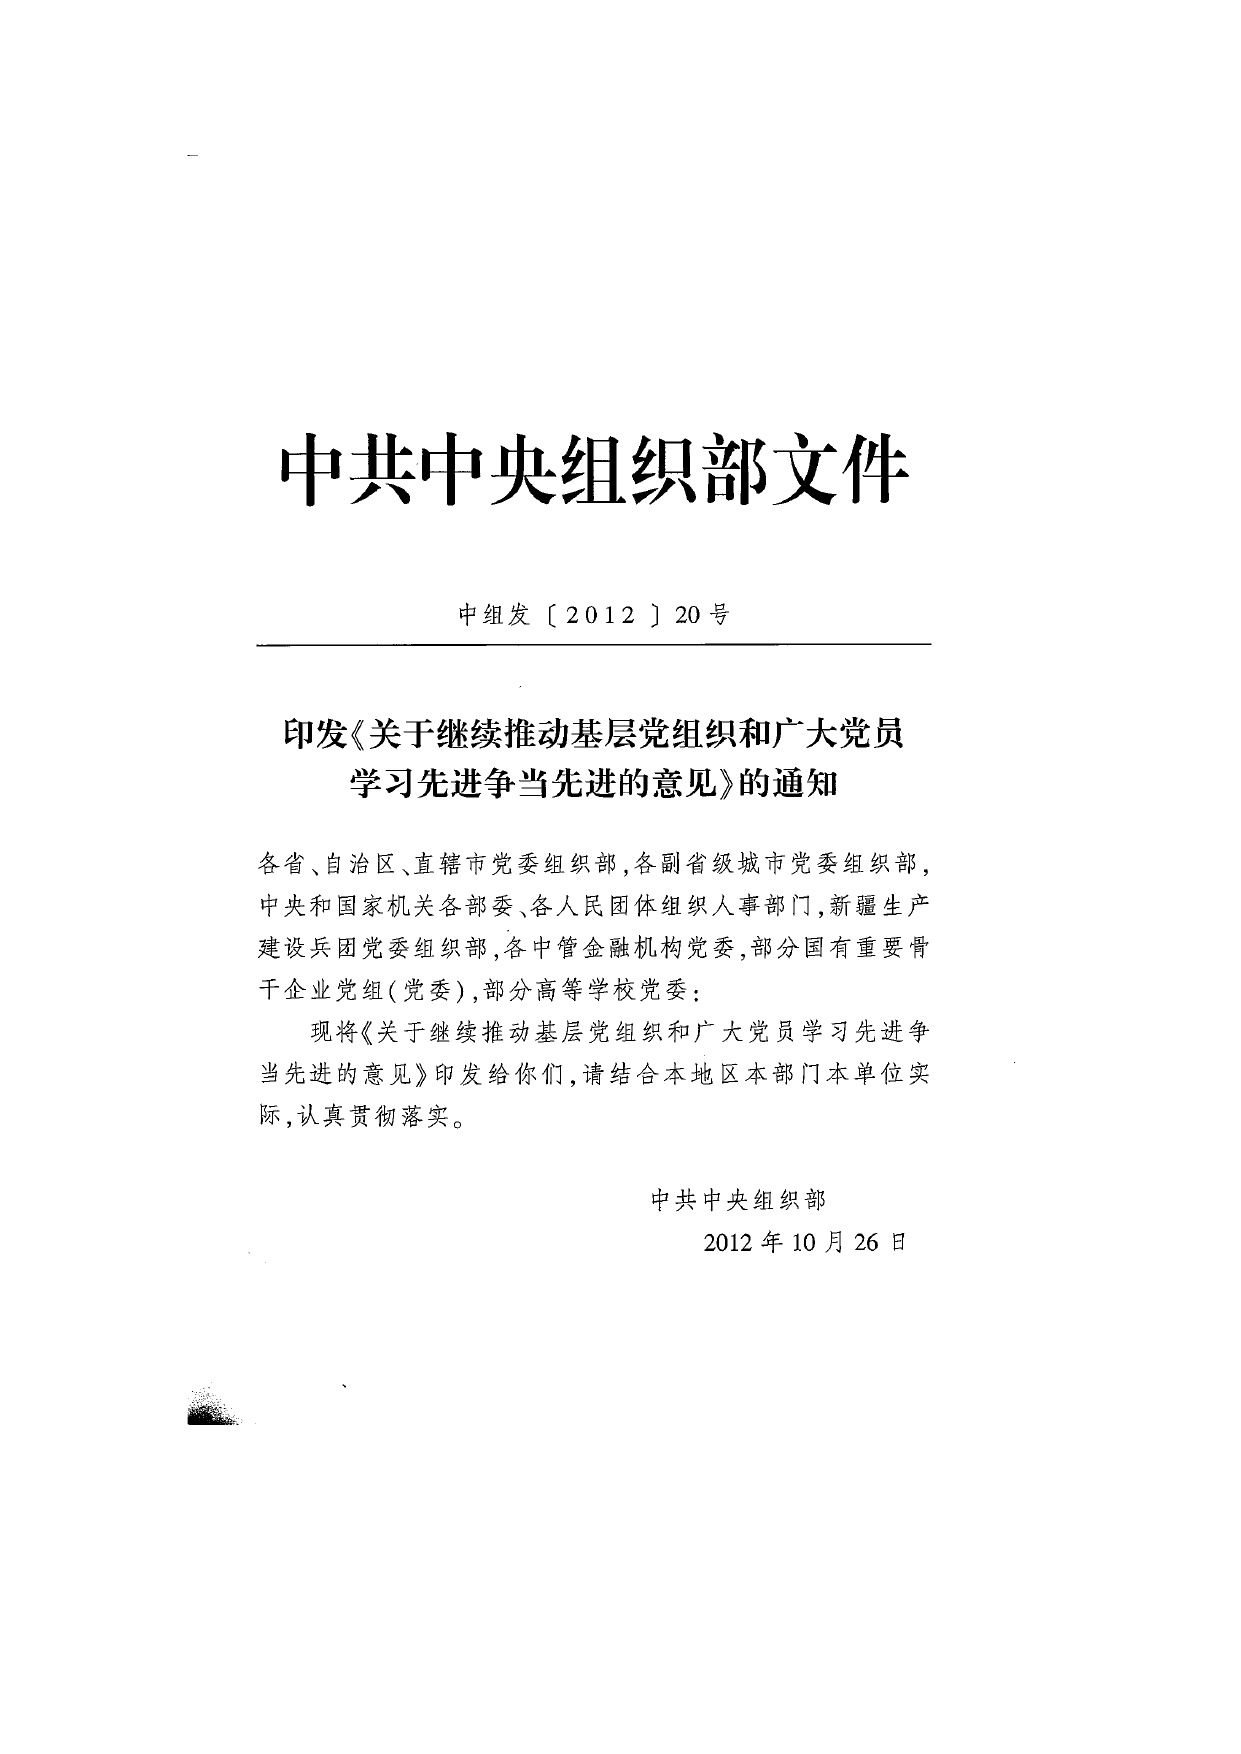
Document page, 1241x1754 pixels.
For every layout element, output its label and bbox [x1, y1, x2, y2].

picture [187, 150, 1054, 1435]
